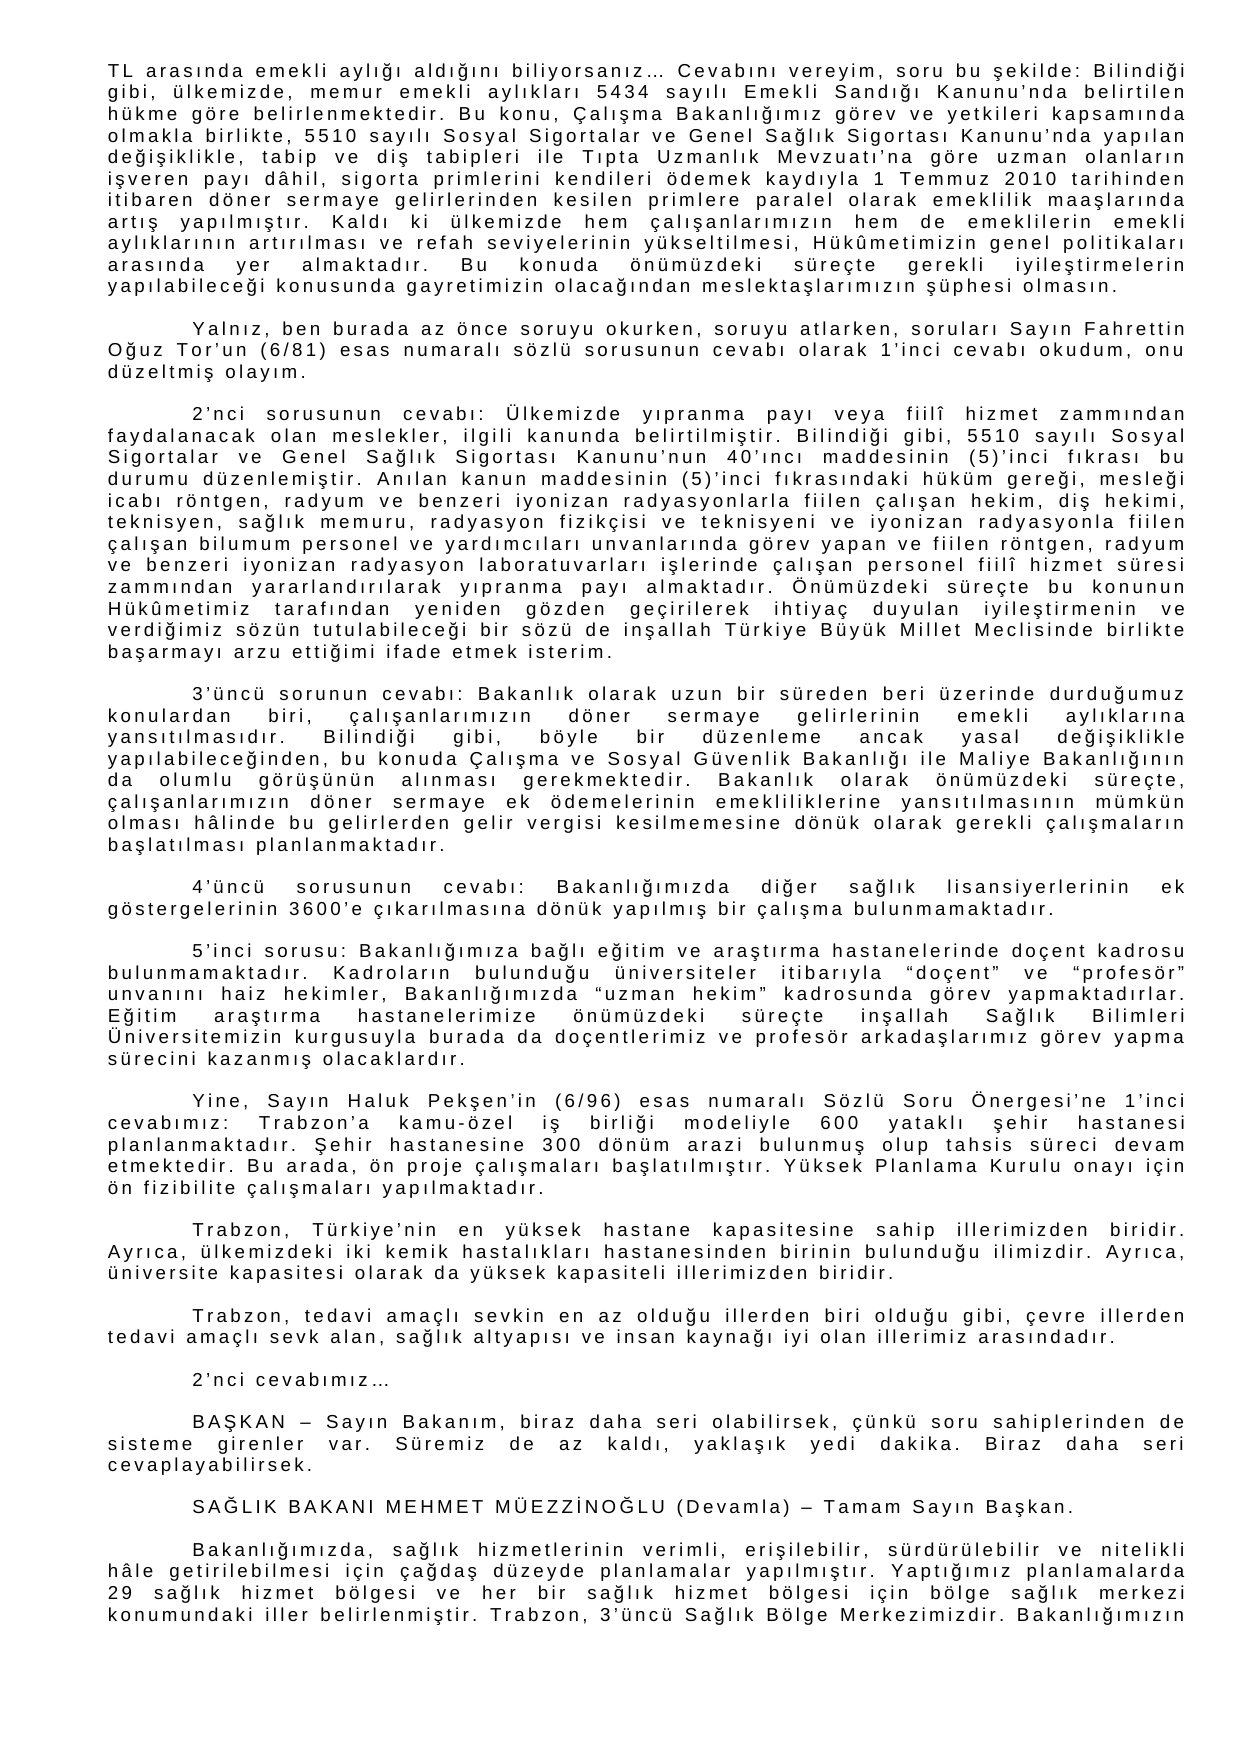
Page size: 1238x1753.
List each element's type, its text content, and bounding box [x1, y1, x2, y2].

text 3’üncü sorunun cevabı: Bakanlık olarak uzun bir süreden beri üzerinde durduğumuz konulardan biri, çalışanlarımızın döner sermaye gelirlerinin emekli aylıklarına yansıtılmasıdır. Bilindiği gibi, böyle bir düzenleme ancak yasal değişiklikle yapılabileceğinden, bu konuda Çalışma ve Sosyal Güvenlik Bakanlığı ile Maliye Bakanlığının da olumlu görüşünün alınması gerekmektedir. Bakanlık olarak önümüzdeki süreçte, çalışanlarımızın döner sermaye ek ödemelerinin emekliliklerine yansıtılmasının mümkün olması hâlinde bu gelirlerden gelir vergisi kesilmemesine dönük olarak gerekli çalışmaların başlatılması planlanmaktadır. [108, 683, 1186, 855]
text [108, 1539, 1186, 1625]
text 2’nci sorusunun cevabı: Ülkemizde yıpranma payı veya fiilî hizmet zammından faydalanacak olan meslekler, ilgili kanunda belirtilmiştir. Bilindiği gibi, 5510 sayılı Sosyal Sigortalar ve Genel Sağlık Sigortası Kanunu’nun 40’ıncı maddesinin (5)’inci fıkrası bu durumu düzenlemiştir. Anılan kanun maddesinin (5)’inci fıkrasındaki hüküm gereği, mesleği icabı röntgen, radyum ve benzeri iyonizan radyasyonlarla fiilen çalışan hekim, diş hekimi, teknisyen, sağlık memuru, radyasyon fizikçisi ve teknisyeni ve iyonizan radyasyonla fiilen çalışan bilumum personel ve yardımcıları unvanlarında görev yapan ve fiilen röntgen, radyum ve benzeri iyonizan radyasyon laboratuvarları işlerinde çalışan personel fiilî hizmet süresi zammından yararlandırılarak yıpranma payı almaktadır. Önümüzdeki süreçte bu konunun Hükûmetimiz tarafından yeniden gözden geçirilerek ihtiyaç duyulan iyileştirmenin ve verdiğimiz sözün tutulabileceği bir sözü de inşallah Türkiye Büyük Millet Meclisinde birlikte başarmayı arzu ettiğimi ifade etmek isterim. [108, 403, 1186, 662]
text 4’üncü sorusunun cevabı: Bakanlığımızda diğer sağlık lisansiyerlerinin ek göstergelerinin 3600’e çıkarılmasına dönük yapılmış bir çalışma bulunmamaktadır. [108, 876, 1186, 919]
text Yalnız, ben burada az önce soruyu okurken, soruyu atlarken, soruları Sayın Fahrettin Oğuz Tor’un (6/81) esas numaralı sözlü sorusunun cevabı olarak 1’inci cevabı okudum, onu düzeltmiş olayım. [108, 318, 1186, 382]
text SAĞLIK BAKANI MEHMET MÜEZZİNOĞLU (Devamla) – Tamam Sayın Başkan. [108, 1496, 1186, 1518]
text 2’nci cevabımız… [108, 1368, 1186, 1390]
text Trabzon, tedavi amaçlı sevkin en az olduğu illerden biri olduğu gibi, çevre illerden tedavi amaçlı sevk alan, sağlık altyapısı ve insan kaynağı iyi olan illerimiz arasındadır. [108, 1304, 1186, 1348]
text Yine, Sayın Haluk Pekşen’in (6/96) esas numaralı Sözlü Soru Önergesi’ne 1’inci cevabımız: Trabzon’a kamu-özel iş birliği modeliyle 600 yataklı şehir hastanesi planlanmaktadır. Şehir hastanesine 300 dönüm arazi bulunmuş olup tahsis süreci devam etmektedir. Bu arada, ön proje çalışmaları başlatılmıştır. Yüksek Planlama Kurulu onayı için ön fizibilite çalışmaları yapılmaktadır. [108, 1090, 1186, 1198]
text 5’inci sorusu: Bakanlığımıza bağlı eğitim ve araştırma hastanelerinde doçent kadrosu bulunmamaktadır. Kadroların bulunduğu üniversiteler itibarıyla “doçent” ve “profesör” unvanını haiz hekimler, Bakanlığımızda “uzman hekim” kadrosunda görev yapmaktadırlar. Eğitim araştırma hastanelerimize önümüzdeki süreçte inşallah Sağlık Bilimleri Üniversitemizin kurgusuyla burada da doçentlerimiz ve profesör arkadaşlarımız görev yapma sürecini kazanmış olacaklardır. [108, 940, 1186, 1069]
text Trabzon, Türkiye’nin en yüksek hastane kapasitesine sahip illerimizden biridir. Ayrıca, ülkemizdeki iki kemik hastalıkları hastanesinden birinin bulunduğu ilimizdir. Ayrıca, üniversite kapasitesi olarak da yüksek kapasiteli illerimizden biridir. [108, 1219, 1186, 1284]
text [108, 60, 1186, 297]
text BAŞKAN – Sayın Bakanım, biraz daha seri olabilirsek, çünkü soru sahiplerinden de sisteme girenler var. Süremiz de az kaldı, yaklaşık yedi dakika. Biraz daha seri cevaplayabilirsek. [108, 1411, 1186, 1476]
